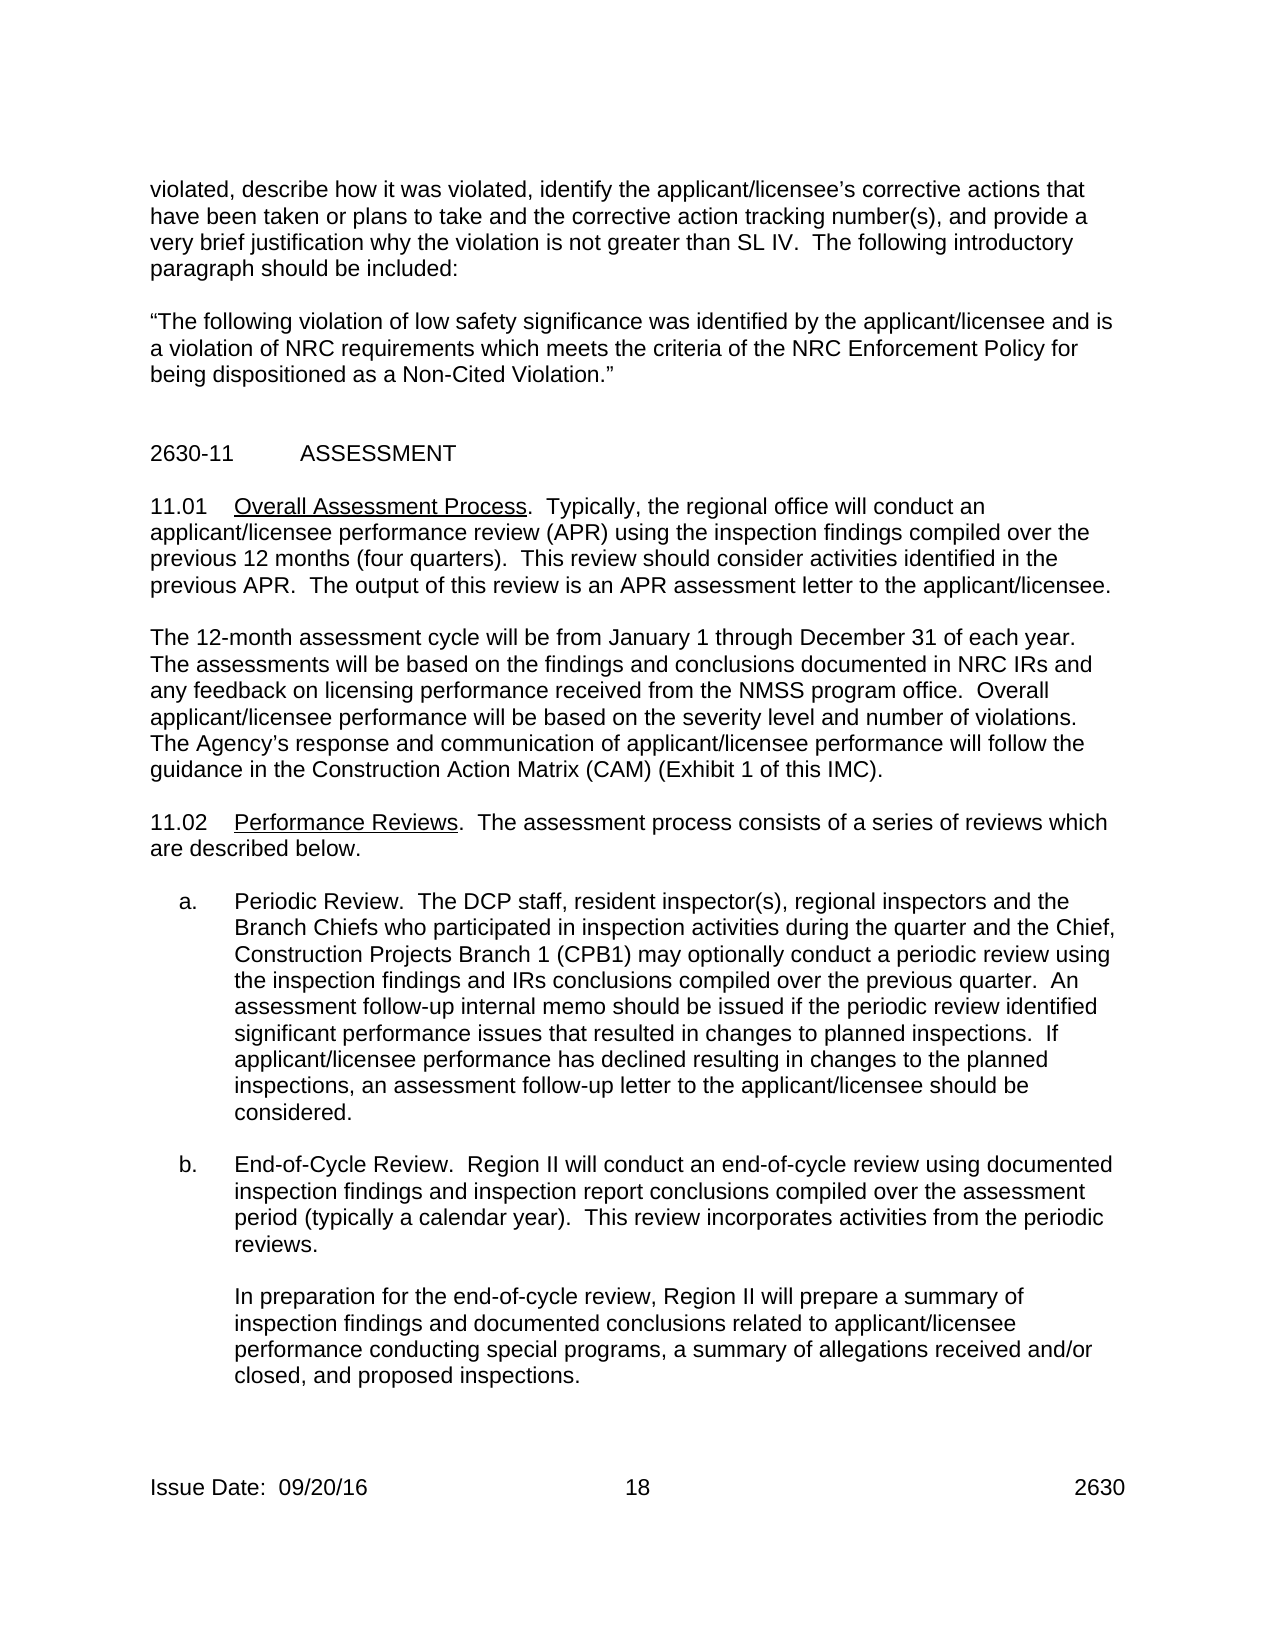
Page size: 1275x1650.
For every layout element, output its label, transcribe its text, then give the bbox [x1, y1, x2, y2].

text “The following violation of low safety significance was identified by the applicant/licensee and is a violation of NRC requirements which meets the criteria of the NRC Enforcement Policy for being dispositioned as a Non-Cited Violation.” [150, 308, 1125, 387]
text The 12-month assessment cycle will be from January 1 through December 31 of each year. The assessments will be based on the findings and conclusions documented in NRC IRs and any feedback on licensing performance received from the NMSS program office. Overall applicant/licensee performance will be based on the severity level and number of violations. The Agency’s response and communication of applicant/licensee performance will follow the guidance in the Construction Action Matrix (CAM) (Exhibit 1 of this IMC). [150, 624, 1125, 782]
text 11.02 Performance Reviews. The assessment process consists of a series of reviews which are described below. [150, 809, 1125, 862]
text b. End-of-Cycle Review. Region II will conduct an end-of-cycle review using documented inspection findings and inspection report conclusions compiled over the assessment period (typically a calendar year). This review incorporates activities from the periodic reviews. [178, 1151, 1125, 1257]
text In preparation for the end-of-cycle review, Region II will prepare a summary of inspection findings and documented conclusions related to applicant/licensee performance conducting special programs, a summary of allegations received and/or closed, and proposed inspections. [234, 1283, 1125, 1389]
text a. Periodic Review. The DCP staff, resident inspector(s), regional inspectors and the Branch Chiefs who participated in inspection activities during the quarter and the Chief, Construction Projects Branch 1 (CPB1) may optionally conduct a periodic review using the inspection findings and IRs conclusions compiled over the previous quarter. An assessment follow-up internal memo should be issued if the periodic review identified significant performance issues that resulted in changes to planned inspections. If applicant/licensee performance has declined resulting in changes to the planned inspections, an assessment follow-up letter to the applicant/licensee should be considered. [178, 888, 1125, 1125]
text 11.01 Overall Assessment Process. Typically, the regional office will conduct an applicant/licensee performance review (APR) using the inspection findings compiled over the previous 12 months (four quarters). This review should consider activities identified in the previous APR. The output of this review is an APR assessment letter to the applicant/licensee. [150, 493, 1125, 598]
subtitle 2630-11 ASSESSMENT [150, 440, 1125, 466]
text violated, describe how it was violated, identify the applicant/licensee’s corrective actions that have been taken or plans to take and the corrective action tracking number(s), and provide a very brief justification why the violation is not greater than SL IV. The following introductory paragraph should be included: [150, 176, 1125, 282]
